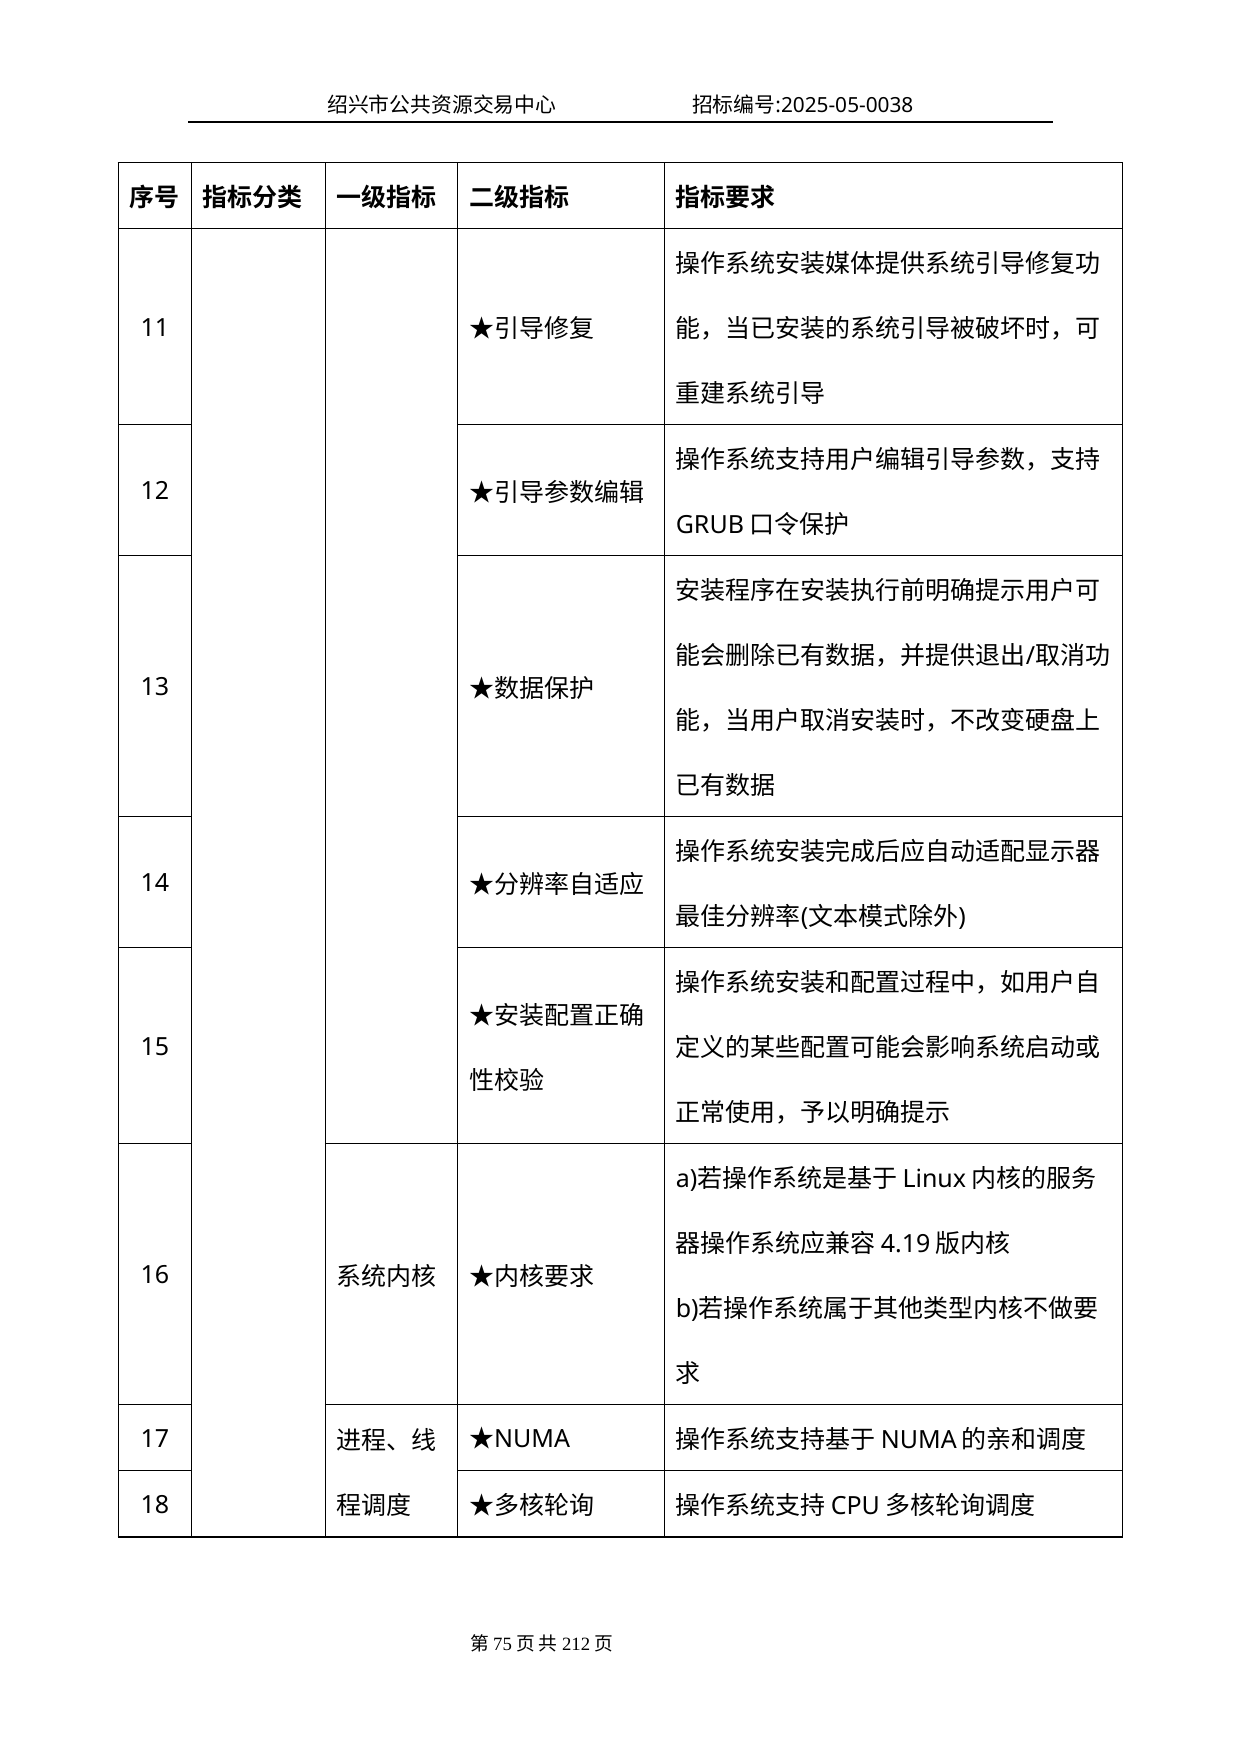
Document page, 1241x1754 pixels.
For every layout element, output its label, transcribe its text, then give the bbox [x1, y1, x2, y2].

table_cell a)若操作系统是基于Linux内核的服务器操作系统应兼容4.19版内核 b)若操作系统属于其他类型内核不做要求 [665, 1144, 1122, 1404]
table_cell 操作系统支持基于NUMA的亲和调度 [665, 1405, 1122, 1470]
table_cell ★NUMA [458, 1405, 664, 1470]
table_cell 操作系统支持CPU多核轮询调度 [665, 1471, 1122, 1536]
table_header 一级指标 [326, 163, 457, 228]
table_cell 安装程序在安装执行前明确提示用户可能会删除已有数据，并提供退出/取消功能，当用户取消安装时，不改变硬盘上已有数据 [665, 556, 1122, 816]
table_cell 操作系统支持用户编辑引导参数，支持GRUB口令保护 [665, 425, 1122, 555]
table_cell 12 [119, 425, 191, 555]
table_cell 15 [119, 948, 191, 1143]
table_cell ★数据保护 [458, 556, 664, 816]
table_cell 系统内核 [326, 1144, 457, 1404]
table_cell 17 [119, 1405, 191, 1470]
table_cell ★内核要求 [458, 1144, 664, 1404]
table_cell ★安装配置正确性校验 [458, 948, 664, 1143]
table_header 指标分类 [192, 163, 325, 228]
table_header 指标要求 [665, 163, 1122, 228]
table_cell ★分辨率自适应 [458, 817, 664, 947]
table_cell 进程、线程调度 [326, 1405, 457, 1536]
table_cell 18 [119, 1471, 191, 1536]
table_cell 11 [119, 229, 191, 424]
table_cell 操作系统安装媒体提供系统引导修复功能，当已安装的系统引导被破坏时，可重建系统引导 [665, 229, 1122, 424]
table_cell 14 [119, 817, 191, 947]
table_cell 操作系统安装和配置过程中，如用户自定义的某些配置可能会影响系统启动或正常使用，予以明确提示 [665, 948, 1122, 1143]
table_cell 13 [119, 556, 191, 816]
table_header 二级指标 [458, 163, 664, 228]
table_cell ★引导修复 [458, 229, 664, 424]
table_cell 16 [119, 1144, 191, 1404]
table_cell ★多核轮询 [458, 1471, 664, 1536]
table_header 序号 [119, 163, 191, 228]
table_cell 操作系统安装完成后应自动适配显示器最佳分辨率(文本模式除外) [665, 817, 1122, 947]
table_cell ★引导参数编辑 [458, 425, 664, 555]
